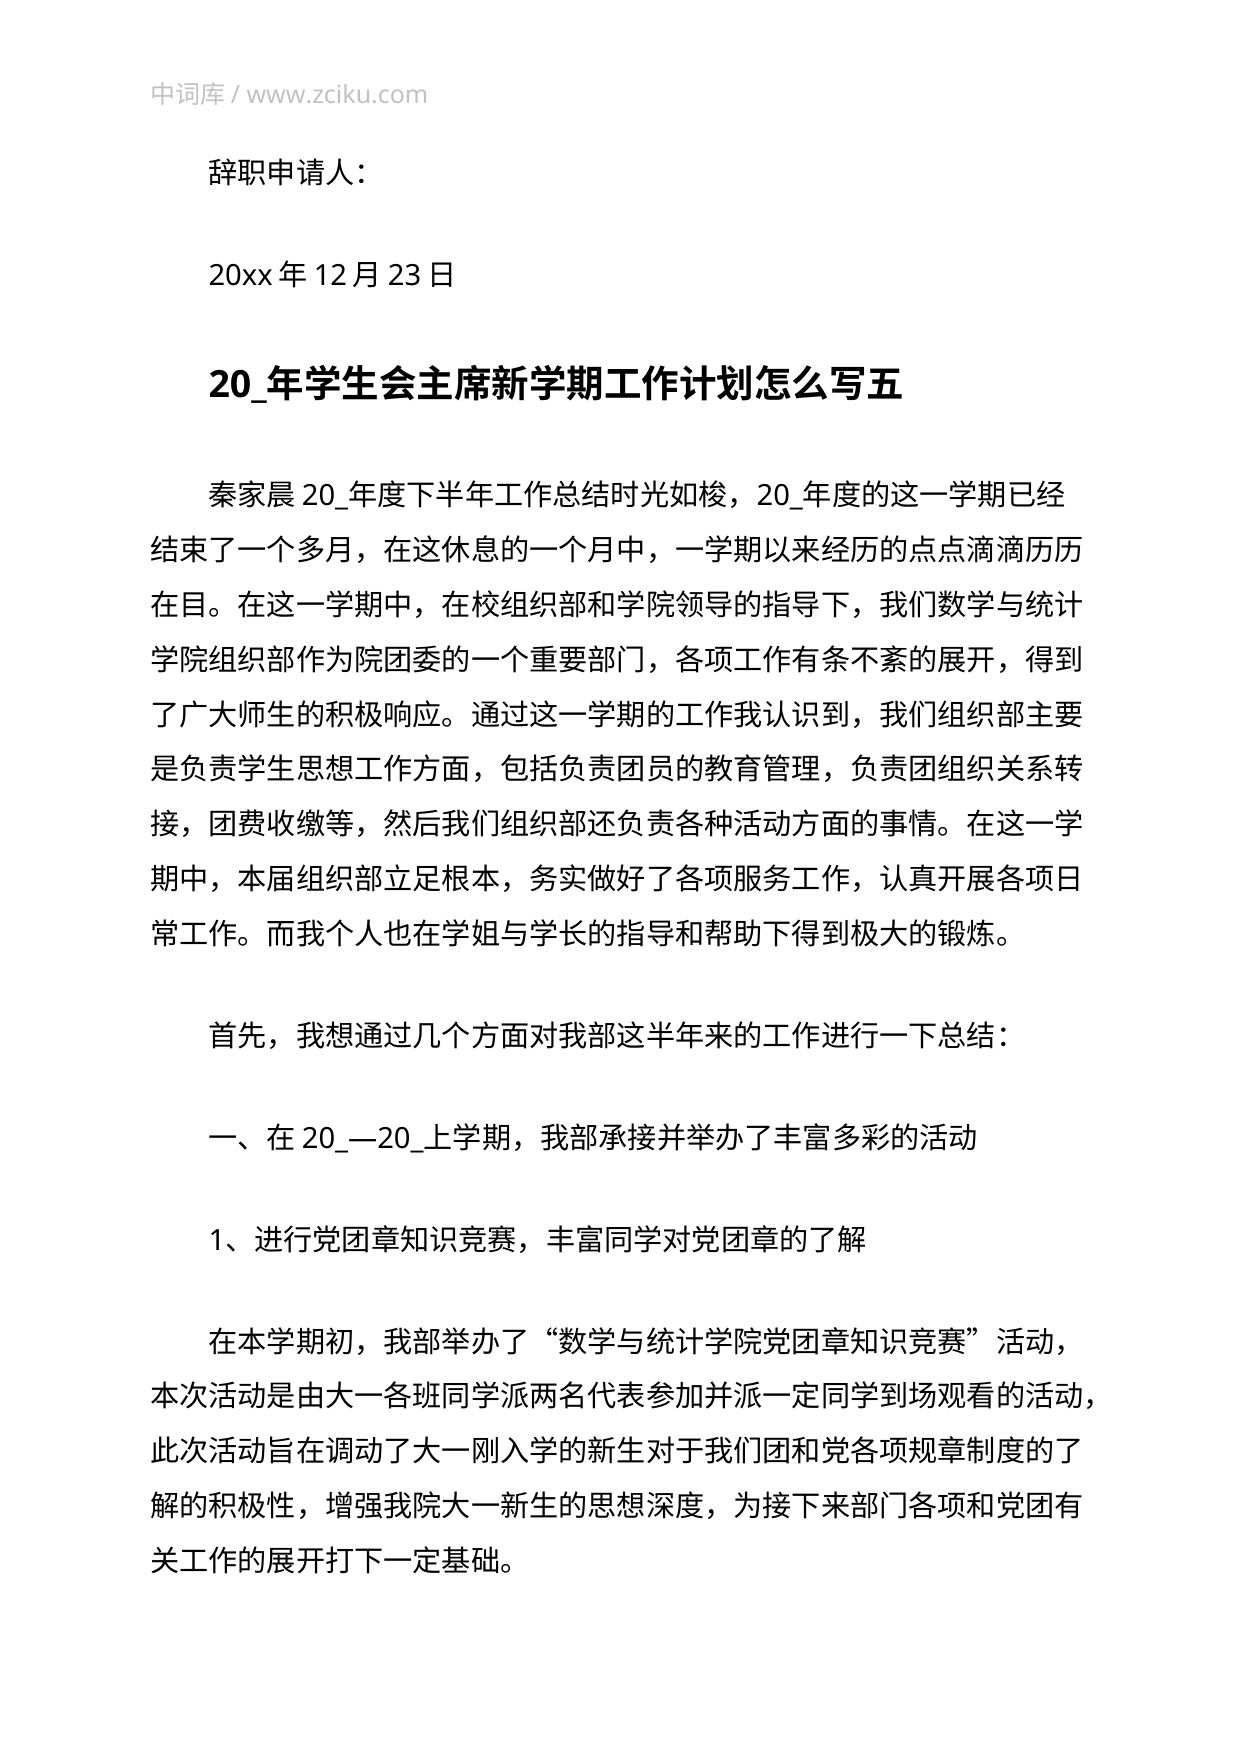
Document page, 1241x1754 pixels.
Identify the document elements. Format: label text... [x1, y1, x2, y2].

text 首先，我想通过几个方面对我部这半年来的工作进行一下总结： [150, 1012, 1090, 1055]
text 秦家晨20_年度下半年工作总结时光如梭，20_年度的这一学期已经结束了一个多月，在这休息的一个月中，一学期以来经历的点点滴滴历历在目。在这一学期中，在校组织部和学院领导的指导下，我们数学与统计学院组织部作为院团委的一个重要部门，各项工作有条不紊的展开，得到了广大师生的积极响应。通过这一学期的工作我认识到，我们组织部主要是负责学生思想工作方面，包括负责团员的教育管理，负责团组织关系转接，团费收缴等，然后我们组织部还负责各种活动方面的事情。在这一学期中，本届组织部立足根本，务实做好了各项服务工作，认真开展各项日常工作。而我个人也在学姐与学长的指导和帮助下得到极大的锻炼。 [150, 471, 1090, 953]
text 一、在20_—20_上学期，我部承接并举办了丰富多彩的活动 [150, 1114, 1090, 1157]
text 20xx年12月23日 [150, 252, 1090, 294]
text 20_年学生会主席新学期工作计划怎么写五 [150, 354, 1090, 408]
text 在本学期初，我部举办了“数学与统计学院党团章知识竞赛”活动，本次活动是由大一各班同学派两名代表参加并派一定同学到场观看的活动，此次活动旨在调动了大一刚入学的新生对于我们团和党各项规章制度的了解的积极性，增强我院大一新生的思想深度，为接下来部门各项和党团有关工作的展开打下一定基础。 [150, 1318, 1090, 1580]
text 1、进行党团章知识竞赛，丰富同学对党团章的了解 [150, 1216, 1090, 1258]
text 辞职申请人： [150, 150, 1090, 192]
